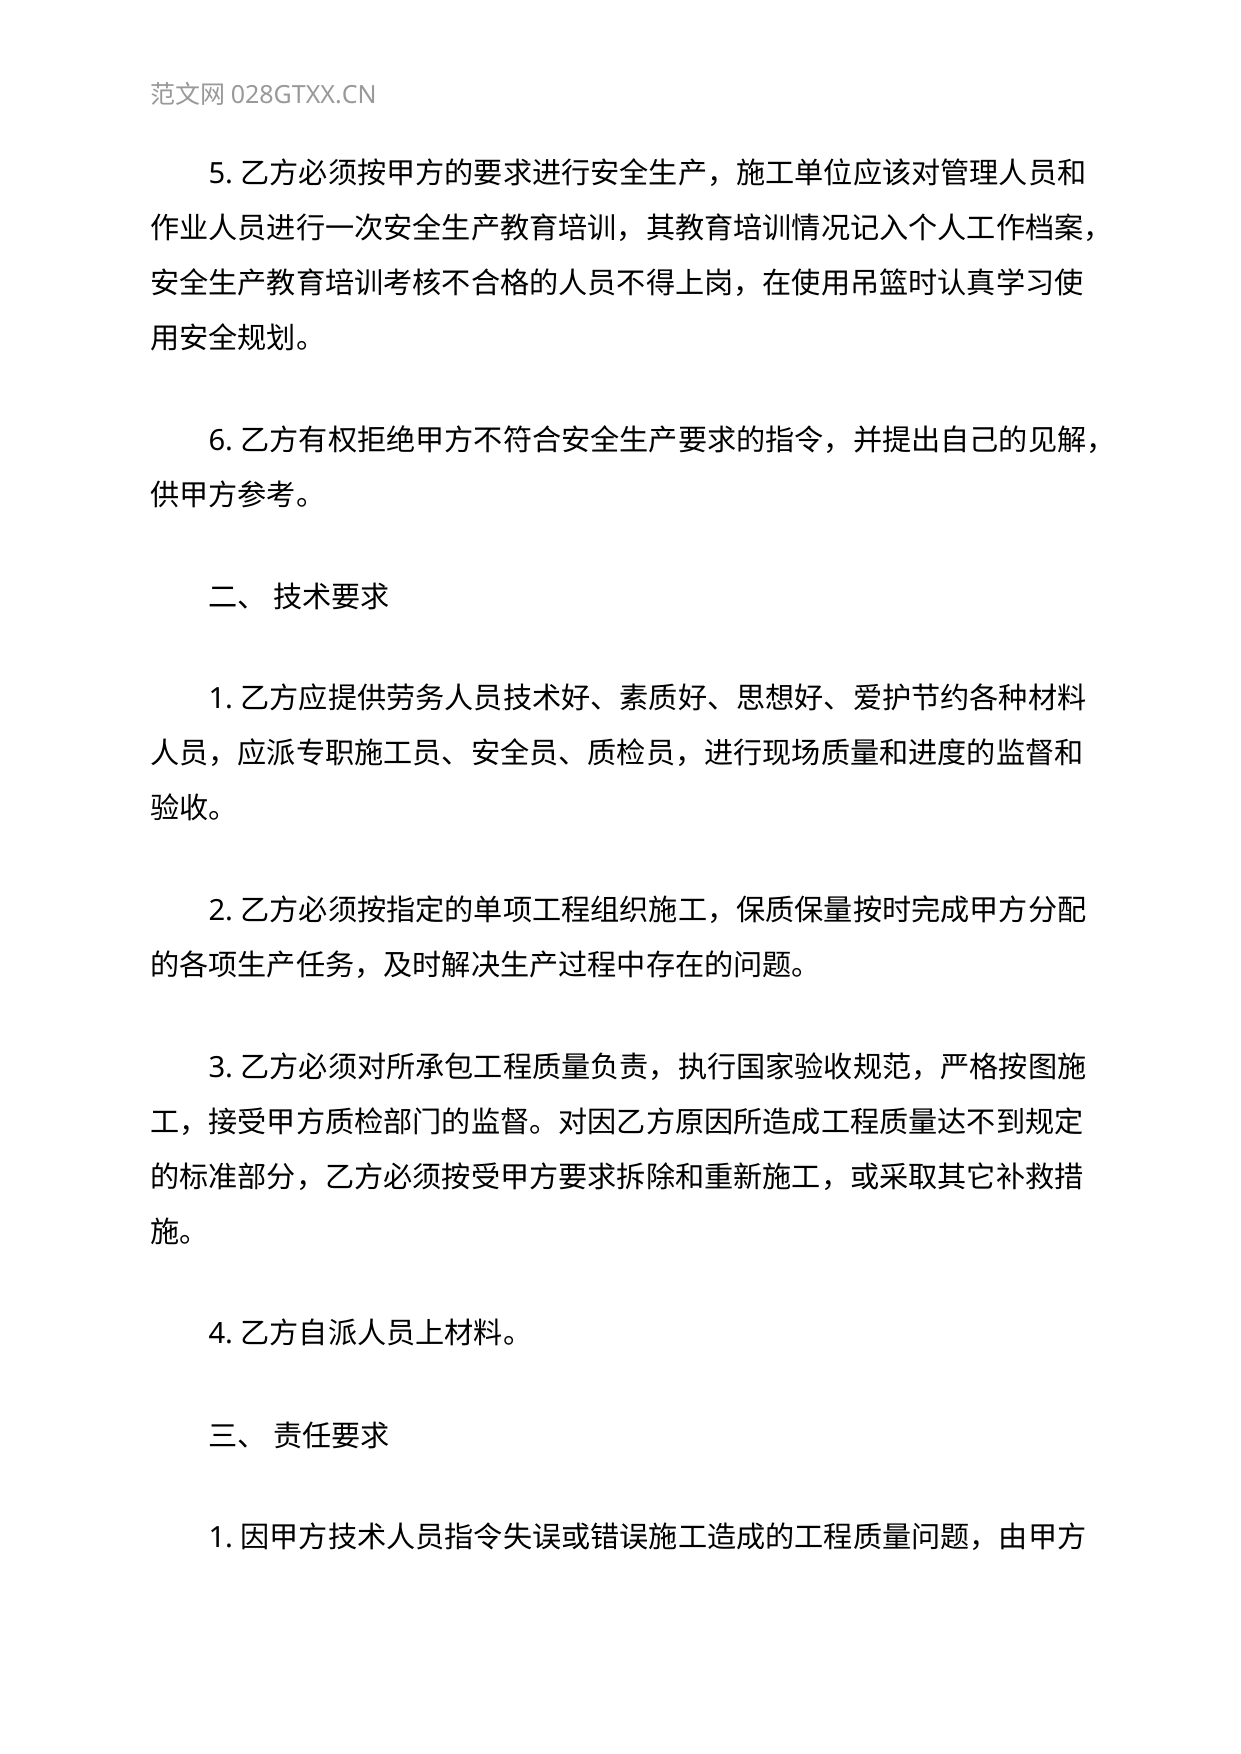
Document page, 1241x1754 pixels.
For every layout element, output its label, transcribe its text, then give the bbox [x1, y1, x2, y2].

text 4. 乙方自派人员上材料。 [150, 1310, 1090, 1352]
text 1. 乙方应提供劳务人员技术好、素质好、思想好、爱护节约各种材料人员，应派专职施工员、安全员、质检员，进行现场质量和进度的监督和验收。 [150, 675, 1090, 827]
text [150, 1514, 1090, 1556]
text 2. 乙方必须按指定的单项工程组织施工，保质保量按时完成甲方分配的各项生产任务，及时解决生产过程中存在的问题。 [150, 887, 1090, 984]
text 三、 责任要求 [150, 1412, 1090, 1454]
text 5. 乙方必须按甲方的要求进行安全生产，施工单位应该对管理人员和作业人员进行一次安全生产教育培训，其教育培训情况记入个人工作档案，安全生产教育培训考核不合格的人员不得上岗，在使用吊篮时认真学习使用安全规划。 [150, 150, 1090, 357]
text 6. 乙方有权拒绝甲方不符合安全生产要求的指令，并提出自己的见解，供甲方参考。 [150, 417, 1090, 514]
text 3. 乙方必须对所承包工程质量负责，执行国家验收规范，严格按图施工，接受甲方质检部门的监督。对因乙方原因所造成工程质量达不到规定的标准部分，乙方必须按受甲方要求拆除和重新施工，或采取其它补救措施。 [150, 1043, 1090, 1251]
text 二、 技术要求 [150, 573, 1090, 616]
